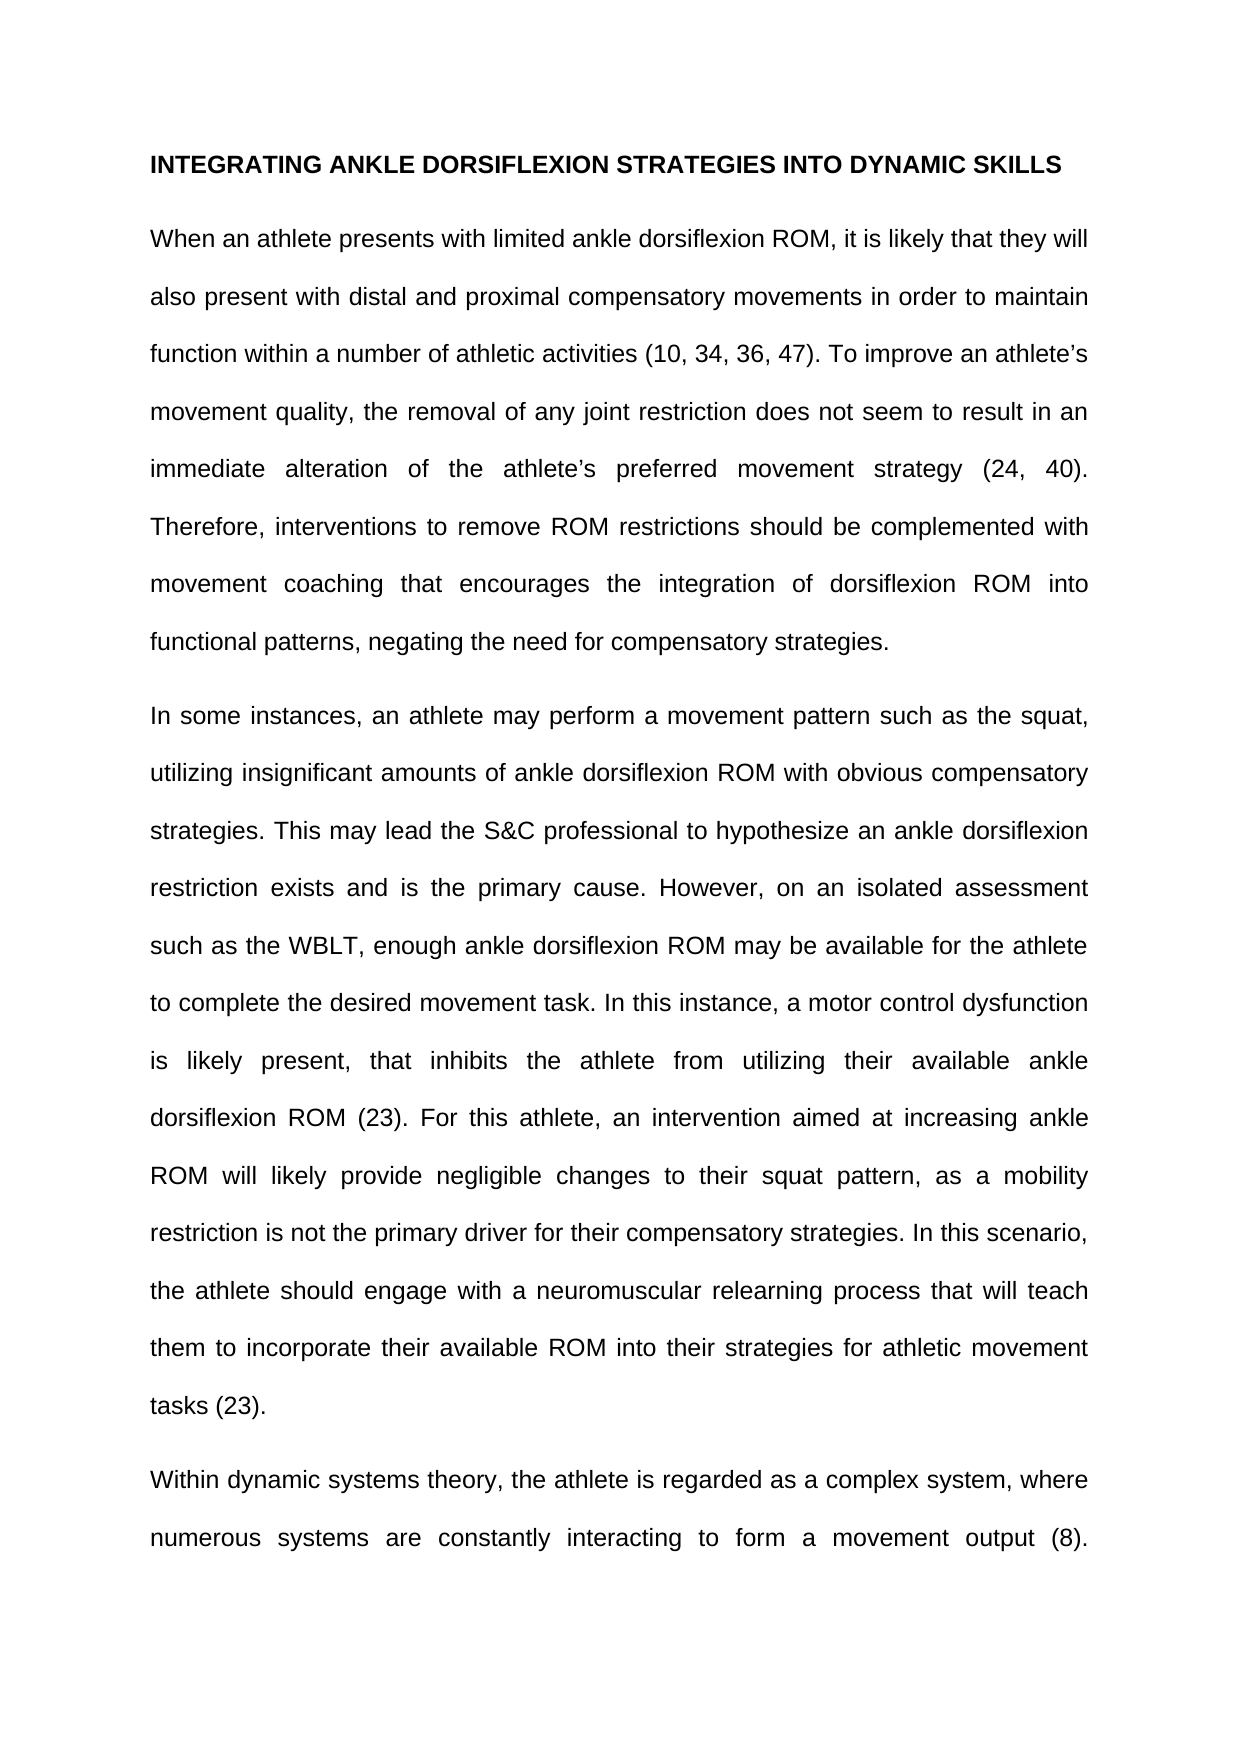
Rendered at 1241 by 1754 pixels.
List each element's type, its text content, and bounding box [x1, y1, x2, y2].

text When an athlete presents with limited ankle dorsiflexion ROM, it is likely that they will also present with distal and proximal compensatory movements in order to maintain function within a number of athletic activities (10, 34, 36, 47). To improve an athlete’s movement quality, the removal of any joint restriction does not seem to result in an immediate alteration of the athlete’s preferred movement strategy (24, 40). Therefore, interventions to remove ROM restrictions should be complemented with movement coaching that encourages the integration of dorsiflexion ROM into functional patterns, negating the need for compensatory strategies. [150, 224, 1090, 655]
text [150, 1465, 1090, 1551]
text In some instances, an athlete may perform a movement pattern such as the squat, utilizing insignificant amounts of ankle dorsiflexion ROM with obvious compensatory strategies. This may lead the S&C professional to hypothesize an ankle dorsiflexion restriction exists and is the primary cause. However, on an isolated assessment such as the WBLT, enough ankle dorsiflexion ROM may be available for the athlete to complete the desired movement task. In this instance, a motor control dysfunction is likely present, that inhibits the athlete from utilizing their available ankle dorsiflexion ROM (23). For this athlete, an intervention aimed at increasing ankle ROM will likely provide negligible changes to their squat pattern, as a mobility restriction is not the primary driver for their compensatory strategies. In this scenario, the athlete should engage with a neuromuscular relearning process that will teach them to incorporate their available ROM into their strategies for athletic movement tasks (23). [150, 701, 1090, 1419]
text INTEGRATING ANKLE DORSIFLEXION STRATEGIES INTO DYNAMIC SKILLS [150, 150, 1090, 179]
